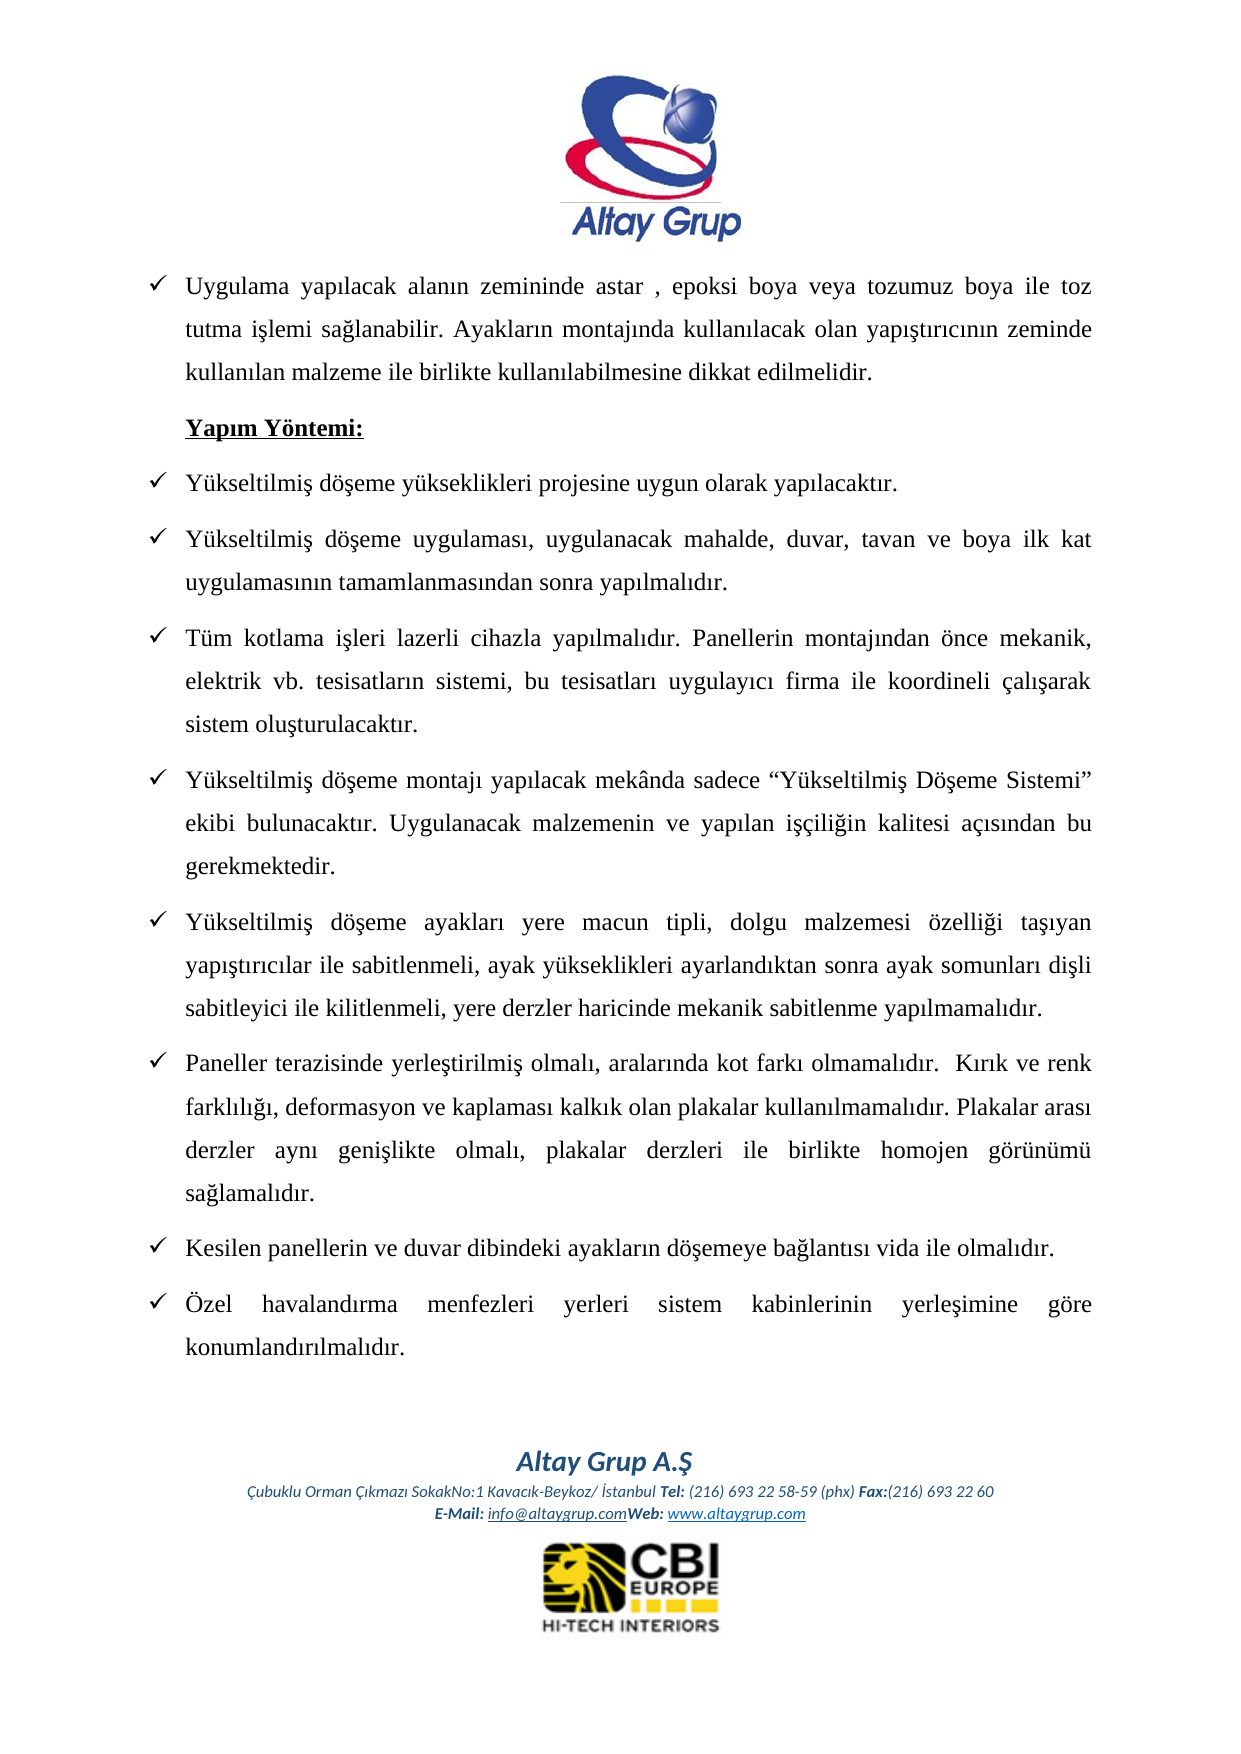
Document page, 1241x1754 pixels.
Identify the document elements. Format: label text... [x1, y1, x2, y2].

list Paneller terazisinde yerleştirilmiş olmalı, aralarında kot farkı olmamalıdır. Kırık ve renk farklılığı, deformasyon ve kaplaması kalkık olan plakalar kullanılmamalıdır. Plakalar arası derzler aynı genişlikte olmalı, plakalar derzleri ile birlikte homojen görünümü sağlamalıdır. [148, 1048, 1093, 1207]
list Kesilen panellerin ve duvar dibindeki ayakların döşemeye bağlantısı vida ile olmalıdır. [148, 1233, 1093, 1262]
list Özel havalandırma menfezleri yerleri sistem kabinlerinin yerleşimine göre konumlandırılmalıdır. [148, 1289, 1093, 1361]
list Yükseltilmiş döşeme montajı yapılacak mekânda sadece “Yükseltilmiş Döşeme Sistemi” ekibi bulunacaktır. Uygulanacak malzemenin ve yapılan işçiliğin kalitesi açısından bu gerekmektedir. [148, 765, 1093, 880]
picture [560, 73, 742, 243]
picture [489, 1525, 751, 1650]
list Tüm kotlama işleri lazerli cihazla yapılmalıdır. Panellerin montajından önce mekanik, elektrik vb. tesisatların sistemi, bu tesisatları uygulayıcı firma ile koordineli çalışarak sistem oluşturulacaktır. [148, 623, 1093, 738]
list Yükseltilmiş döşeme ayakları yere macun tipli, dolgu malzemesi özelliği taşıyan yapıştırıcılar ile sabitlenmeli, ayak yükseklikleri ayarlandıktan sonra ayak somunları dişli sabitleyici ile kilitlenmeli, yere derzler haricinde mekanik sabitlenme yapılmamalıdır. [148, 907, 1093, 1022]
list Yükseltilmiş döşeme uygulaması, uygulanacak mahalde, duvar, tavan ve boya ilk kat uygulamasının tamamlanmasından sonra yapılmalıdır. [148, 524, 1093, 596]
list Yükseltilmiş döşeme yükseklikleri projesine uygun olarak yapılacaktır. [148, 468, 1093, 497]
list Uygulama yapılacak alanın zemininde astar , epoksi boya veya tozumuz boya ile toz tutma işlemi sağlanabilir. Ayakların montajında kullanılacak olan yapıştırıcının zeminde kullanılan malzeme ile birlikte kullanılabilmesine dikkat edilmelidir. [148, 271, 1093, 386]
text Yapım Yöntemi: [185, 413, 1093, 442]
